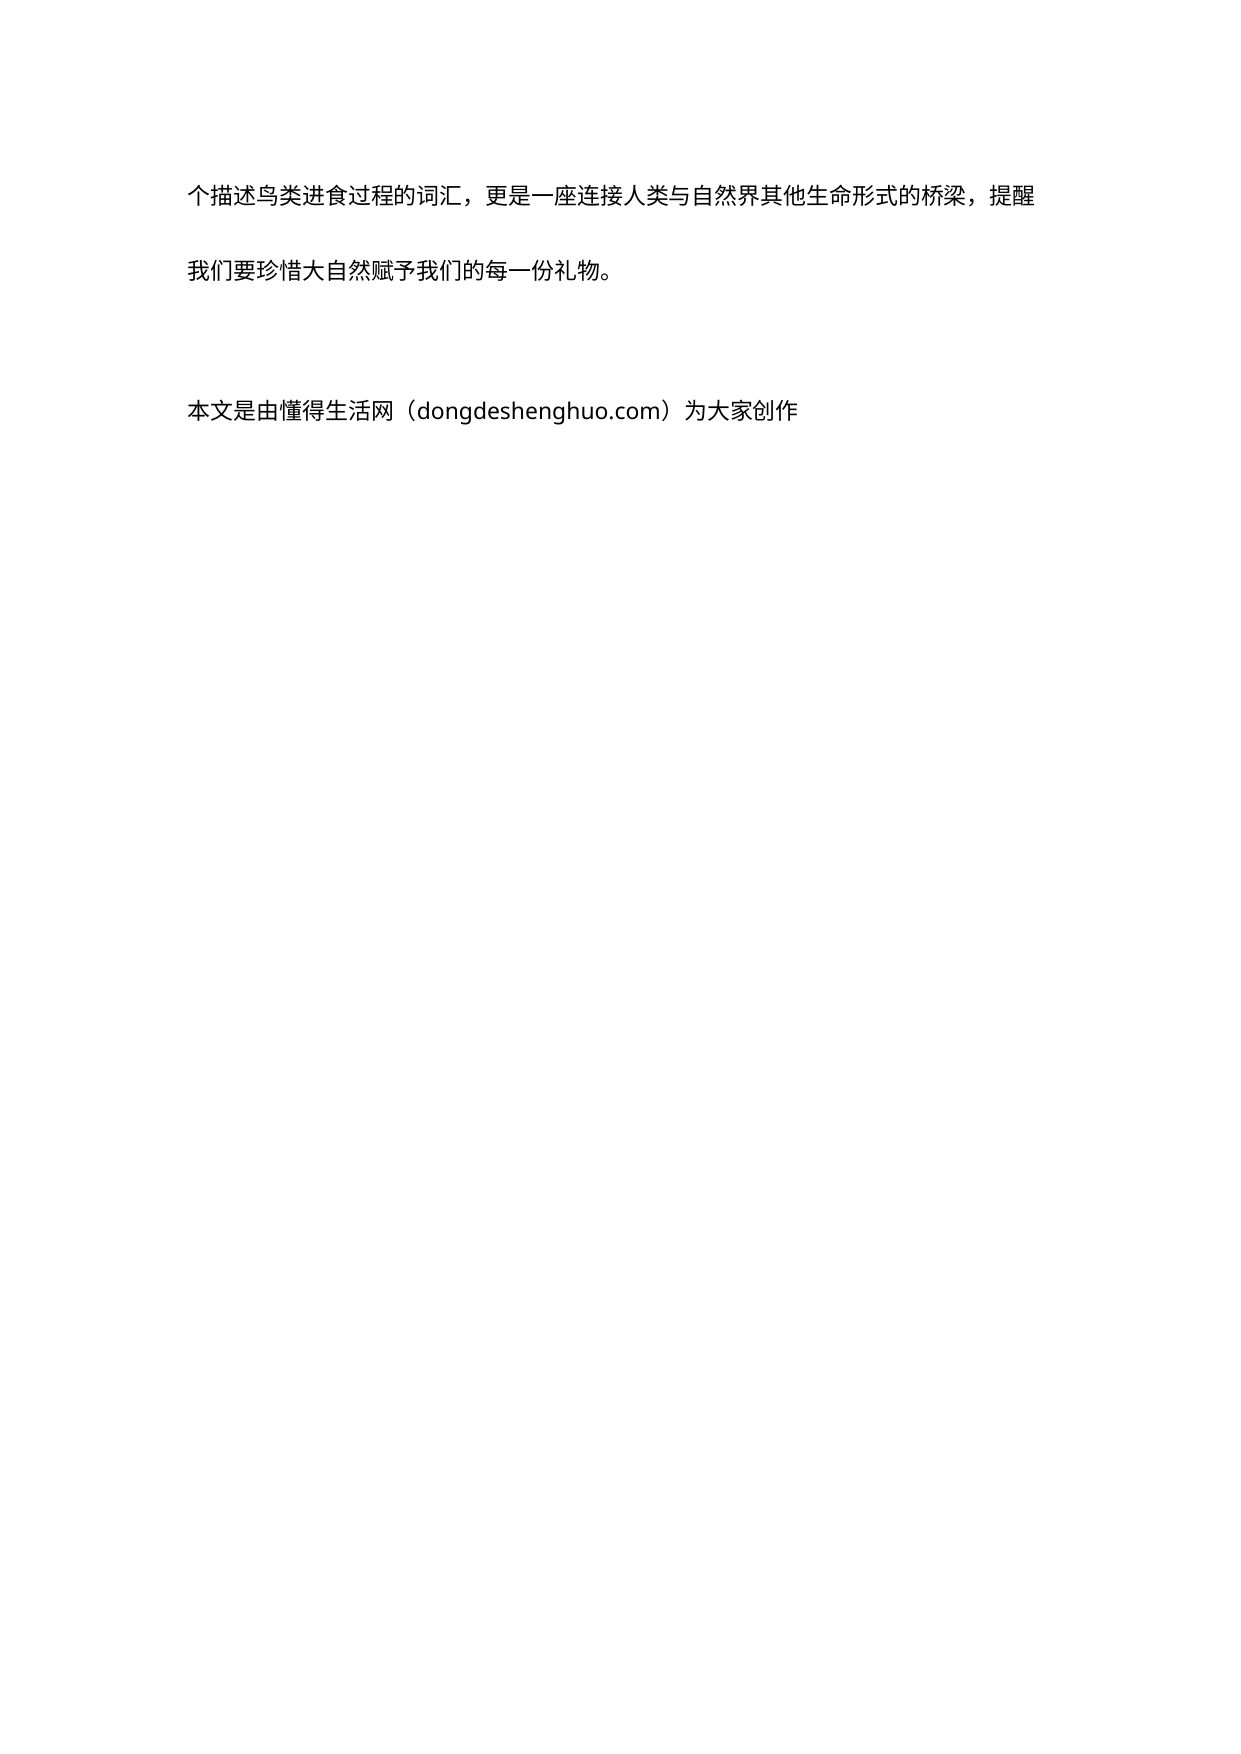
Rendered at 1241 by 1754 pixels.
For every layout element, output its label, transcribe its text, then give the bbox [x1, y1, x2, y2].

text 本文是由懂得生活网（dongdeshenghuo.com）为大家创作 [187, 377, 1053, 442]
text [187, 162, 1053, 302]
